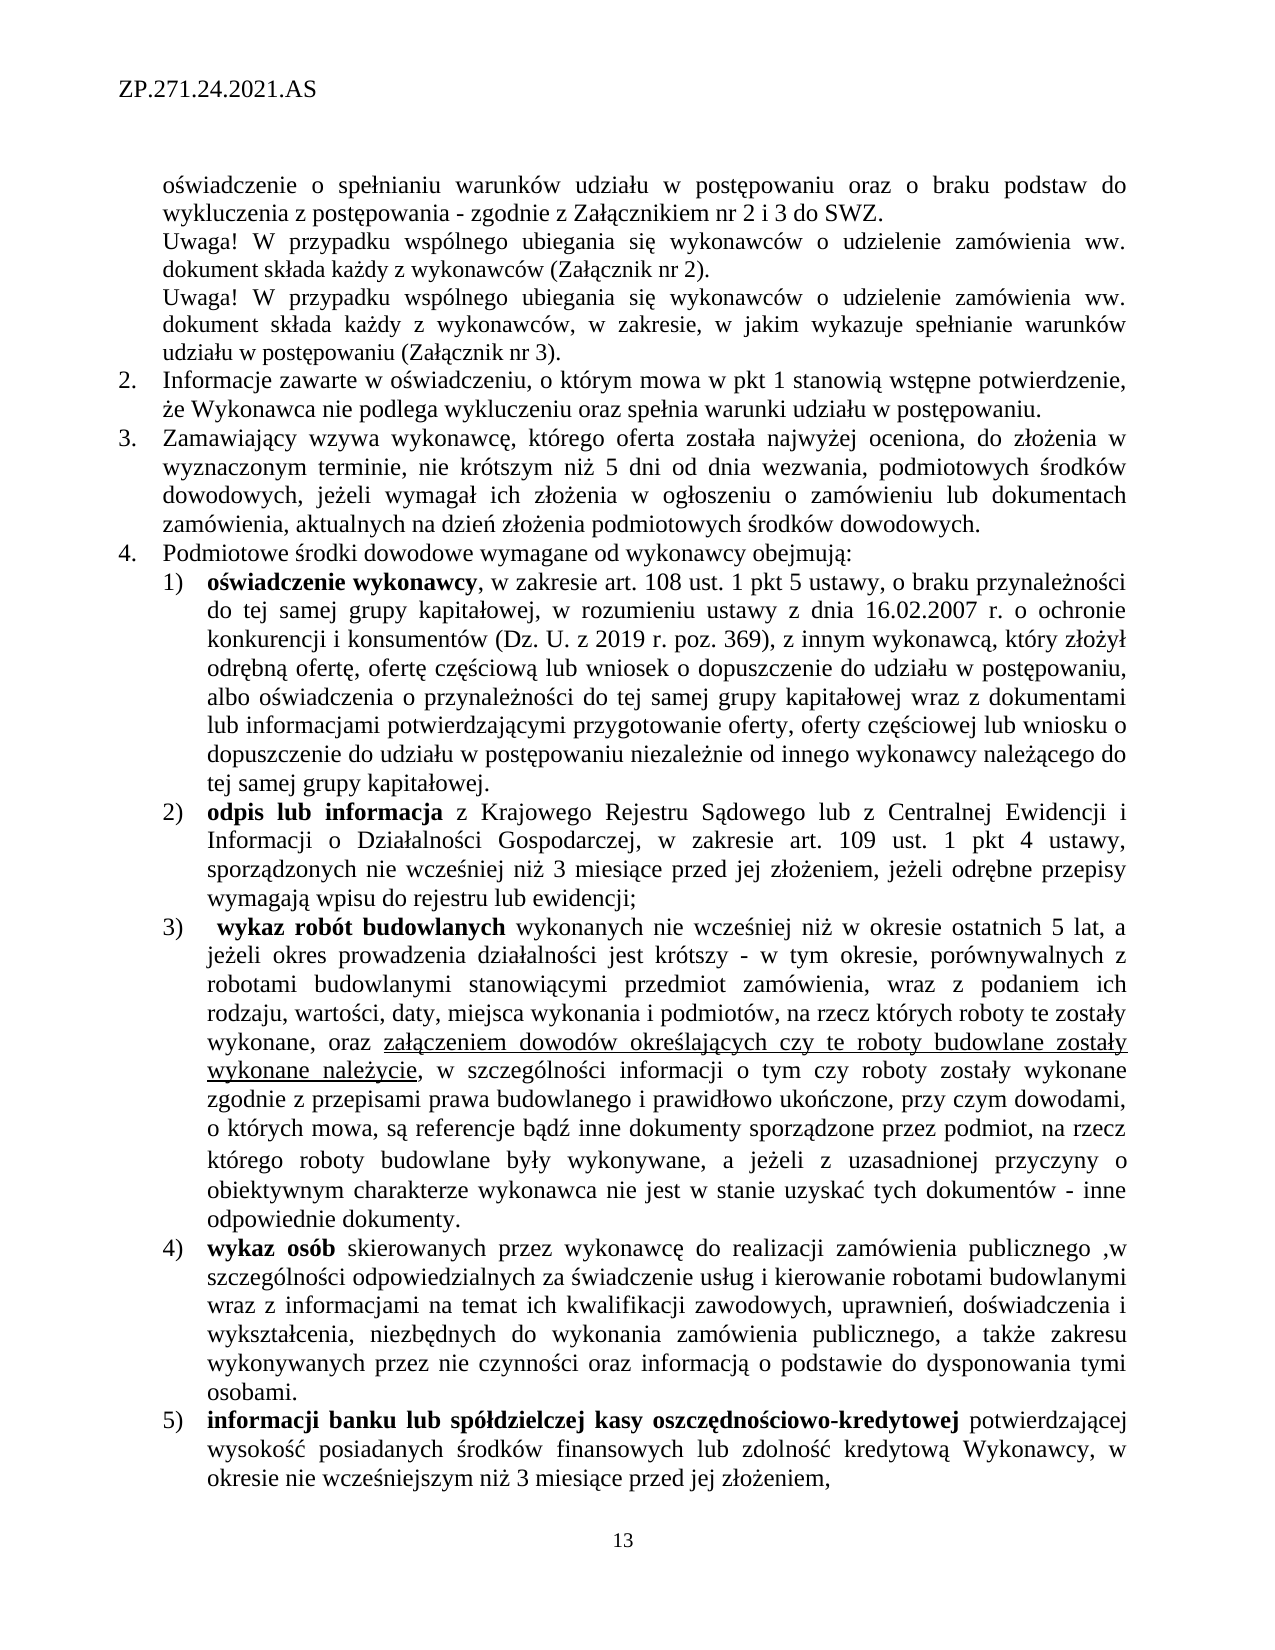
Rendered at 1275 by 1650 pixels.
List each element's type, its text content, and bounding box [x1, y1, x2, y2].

list Podmiotowe środki dowodowe wymagane od wykonawcy obejmują: [118, 538, 1127, 567]
list wykaz robót budowlanych wykonanych nie wcześniej niż w okresie ostatnich 5 lat, a jeżeli okres prowadzenia działalności jest krótszy - w tym okresie, porównywalnych z robotami budowlanymi stanowiącymi przedmiot zamówienia, wraz z podaniem ich rodzaju, wartości, daty, miejsca wykonania i podmiotów, na rzecz których roboty te zostały wykonane, oraz załączeniem dowodów określających czy te roboty budowlane zostały wykonane należycie, w szczególności informacji o tym czy roboty zostały wykonane zgodnie z przepisami prawa budowlanego i prawidłowo ukończone, przy czym dowodami, o których mowa, są referencje bądź inne dokumenty sporządzone przez podmiot, na rzecz którego roboty budowlane były wykonywane, a jeżeli z uzasadnionej przyczyny o obiektywnym charakterze wykonawca nie jest w stanie uzyskać tych dokumentów - inne odpowiednie dokumenty. [162, 912, 1127, 1233]
list wykaz osób skierowanych przez wykonawcę do realizacji zamówienia publicznego ,w szczególności odpowiedzialnych za świadczenie usług i kierowanie robotami budowlanymi wraz z informacjami na temat ich kwalifikacji zawodowych, uprawnień, doświadczenia i wykształcenia, niezbędnych do wykonania zamówienia publicznego, a także zakresu wykonywanych przez nie czynności oraz informacją o podstawie do dysponowania tymi osobami. [162, 1233, 1127, 1406]
list informacji banku lub spółdzielczej kasy oszczędnościowo-kredytowej potwierdzającej wysokość posiadanych środków finansowych lub zdolność kredytową Wykonawcy, w okresie nie wcześniejszym niż 3 miesiące przed jej złożeniem, [162, 1406, 1127, 1492]
list odpis lub informacja z Krajowego Rejestru Sądowego lub z Centralnej Ewidencji i Informacji o Działalności Gospodarczej, w zakresie art. 109 ust. 1 pkt 4 ustawy, sporządzonych nie wcześniej niż 3 miesiące przed jej złożeniem, jeżeli odrębne przepisy wymagają wpisu do rejestru lub ewidencji; [162, 797, 1127, 912]
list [118, 170, 1127, 227]
text Uwaga! W przypadku wspólnego ubiegania się wykonawców o udzielenie zamówienia ww. dokument składa każdy z wykonawców, w zakresie, w jakim wykazuje spełnianie warunków udziału w postępowaniu (Załącznik nr 3). [162, 282, 1127, 365]
text Uwaga! W przypadku wspólnego ubiegania się wykonawców o udzielenie zamówienia ww. dokument składa każdy z wykonawców (Załącznik nr 2). [162, 227, 1127, 282]
list Informacje zawarte w oświadczeniu, o którym mowa w pkt 1 stanowią wstępne potwierdzenie, że Wykonawca nie podlega wykluczeniu oraz spełnia warunki udziału w postępowaniu. [118, 365, 1127, 423]
list oświadczenie wykonawcy, w zakresie art. 108 ust. 1 pkt 5 ustawy, o braku przynależności do tej samej grupy kapitałowej, w rozumieniu ustawy z dnia 16.02.2007 r. o ochronie konkurencji i konsumentów (Dz. U. z 2019 r. poz. 369), z innym wykonawcą, który złożył odrębną ofertę, ofertę częściową lub wniosek o dopuszczenie do udziału w postępowaniu, albo oświadczenia o przynależności do tej samej grupy kapitałowej wraz z dokumentami lub informacjami potwierdzającymi przygotowanie oferty, oferty częściowej lub wniosku o dopuszczenie do udziału w postępowaniu niezależnie od innego wykonawcy należącego do tej samej grupy kapitałowej. [162, 567, 1127, 797]
list Zamawiający wzywa wykonawcę, którego oferta została najwyżej oceniona, do złożenia w wyznaczonym terminie, nie krótszym niż 5 dni od dnia wezwania, podmiotowych środków dowodowych, jeżeli wymagał ich złożenia w ogłoszeniu o zamówieniu lub dokumentach zamówienia, aktualnych na dzień złożenia podmiotowych środków dowodowych. [118, 423, 1127, 538]
